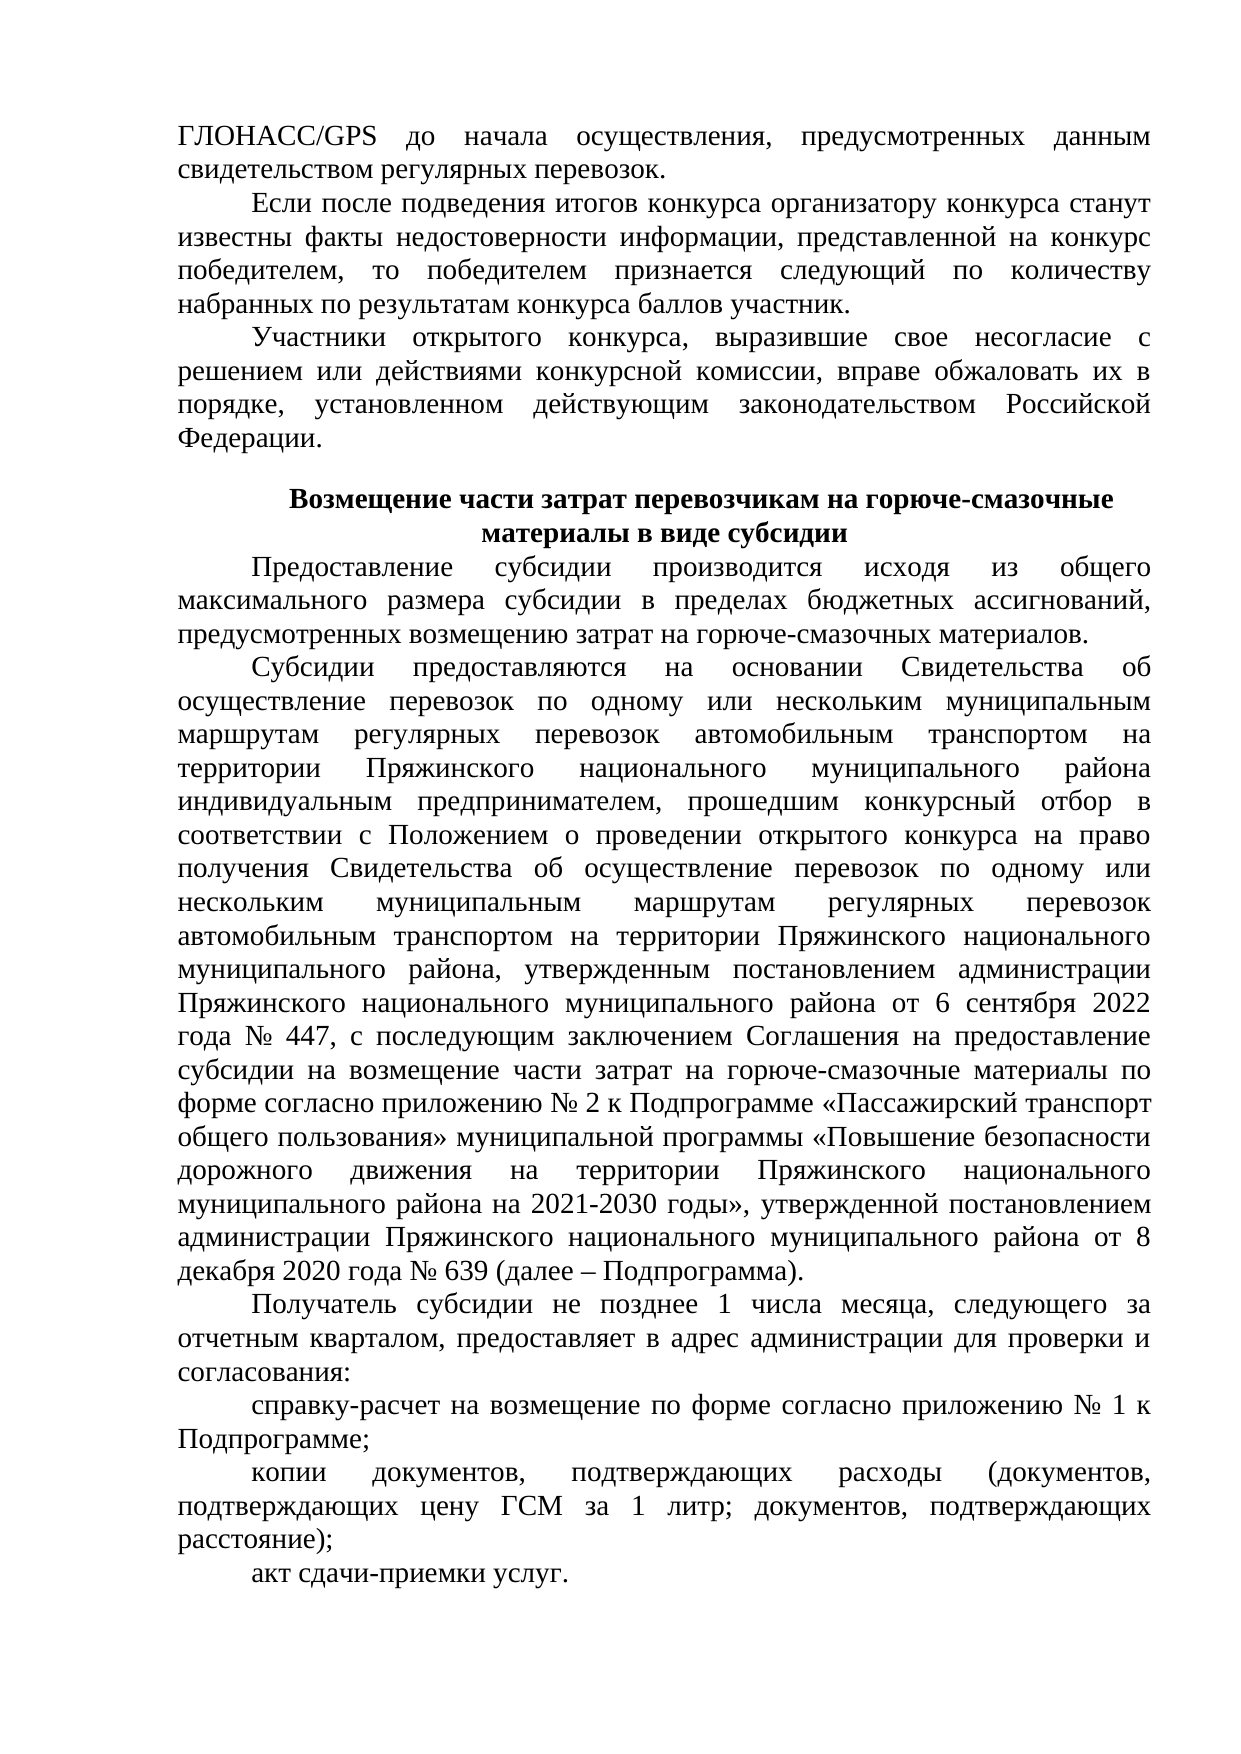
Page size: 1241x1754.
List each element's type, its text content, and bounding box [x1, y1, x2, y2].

text Субсидии предоставляются на основании Свидетельства об осуществление перевозок по одному или нескольким муниципальным маршрутам регулярных перевозок автомобильным транспортом на территории Пряжинского национального муниципального района индивидуальным предпринимателем, прошедшим конкурсный отбор в соответствии с Положением о проведении открытого конкурса на право получения Свидетельства об осуществление перевозок по одному или нескольким муниципальным маршрутам регулярных перевозок автомобильным транспортом на территории Пряжинского национального муниципального района, утвержденным постановлением администрации Пряжинского национального муниципального района от 6 сентября 2022 года № 447, с последующим заключением Соглашения на предоставление субсидии на возмещение части затрат на горюче-смазочные материалы по форме согласно приложению № 2 к Подпрограмме «Пассажирский транспорт общего пользования» муниципальной программы «Повышение безопасности дорожного движения на территории Пряжинского национального муниципального района на 2021-2030 годы», утвержденной постановлением администрации Пряжинского национального муниципального района от 8 декабря 2020 года № 639 (далее – Подпрограмма). [177, 649, 1152, 1287]
text Возмещение части затрат перевозчикам на горюче-смазочные материалы в виде субсидии [177, 482, 1152, 549]
text Получатель субсидии не позднее 1 числа месяца, следующего за отчетным кварталом, предоставляет в адрес администрации для проверки и согласования: [177, 1287, 1152, 1387]
text Если после подведения итогов конкурса организатору конкурса станут известны факты недостоверности информации, представленной на конкурс победителем, то победителем признается следующий по количеству набранных по результатам конкурса баллов участник. [177, 185, 1152, 319]
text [177, 118, 1152, 185]
text Предоставление субсидии производится исходя из общего максимального размера субсидии в пределах бюджетных ассигнований, предусмотренных возмещению затрат на горюче-смазочных материалов. [177, 549, 1152, 649]
text акт сдачи-приемки услуг. [177, 1555, 1152, 1588]
text Участники открытого конкурса, выразившие свое несогласие с решением или действиями конкурсной комиссии, вправе обжаловать их в порядке, установленном действующим законодательством Российской Федерации. [177, 319, 1152, 453]
text справку-расчет на возмещение по форме согласно приложению № 1 к Подпрограмме; [177, 1387, 1152, 1454]
text копии документов, подтверждающих расходы (документов, подтверждающих цену ГСМ за 1 литр; документов, подтверждающих расстояние); [177, 1454, 1152, 1555]
